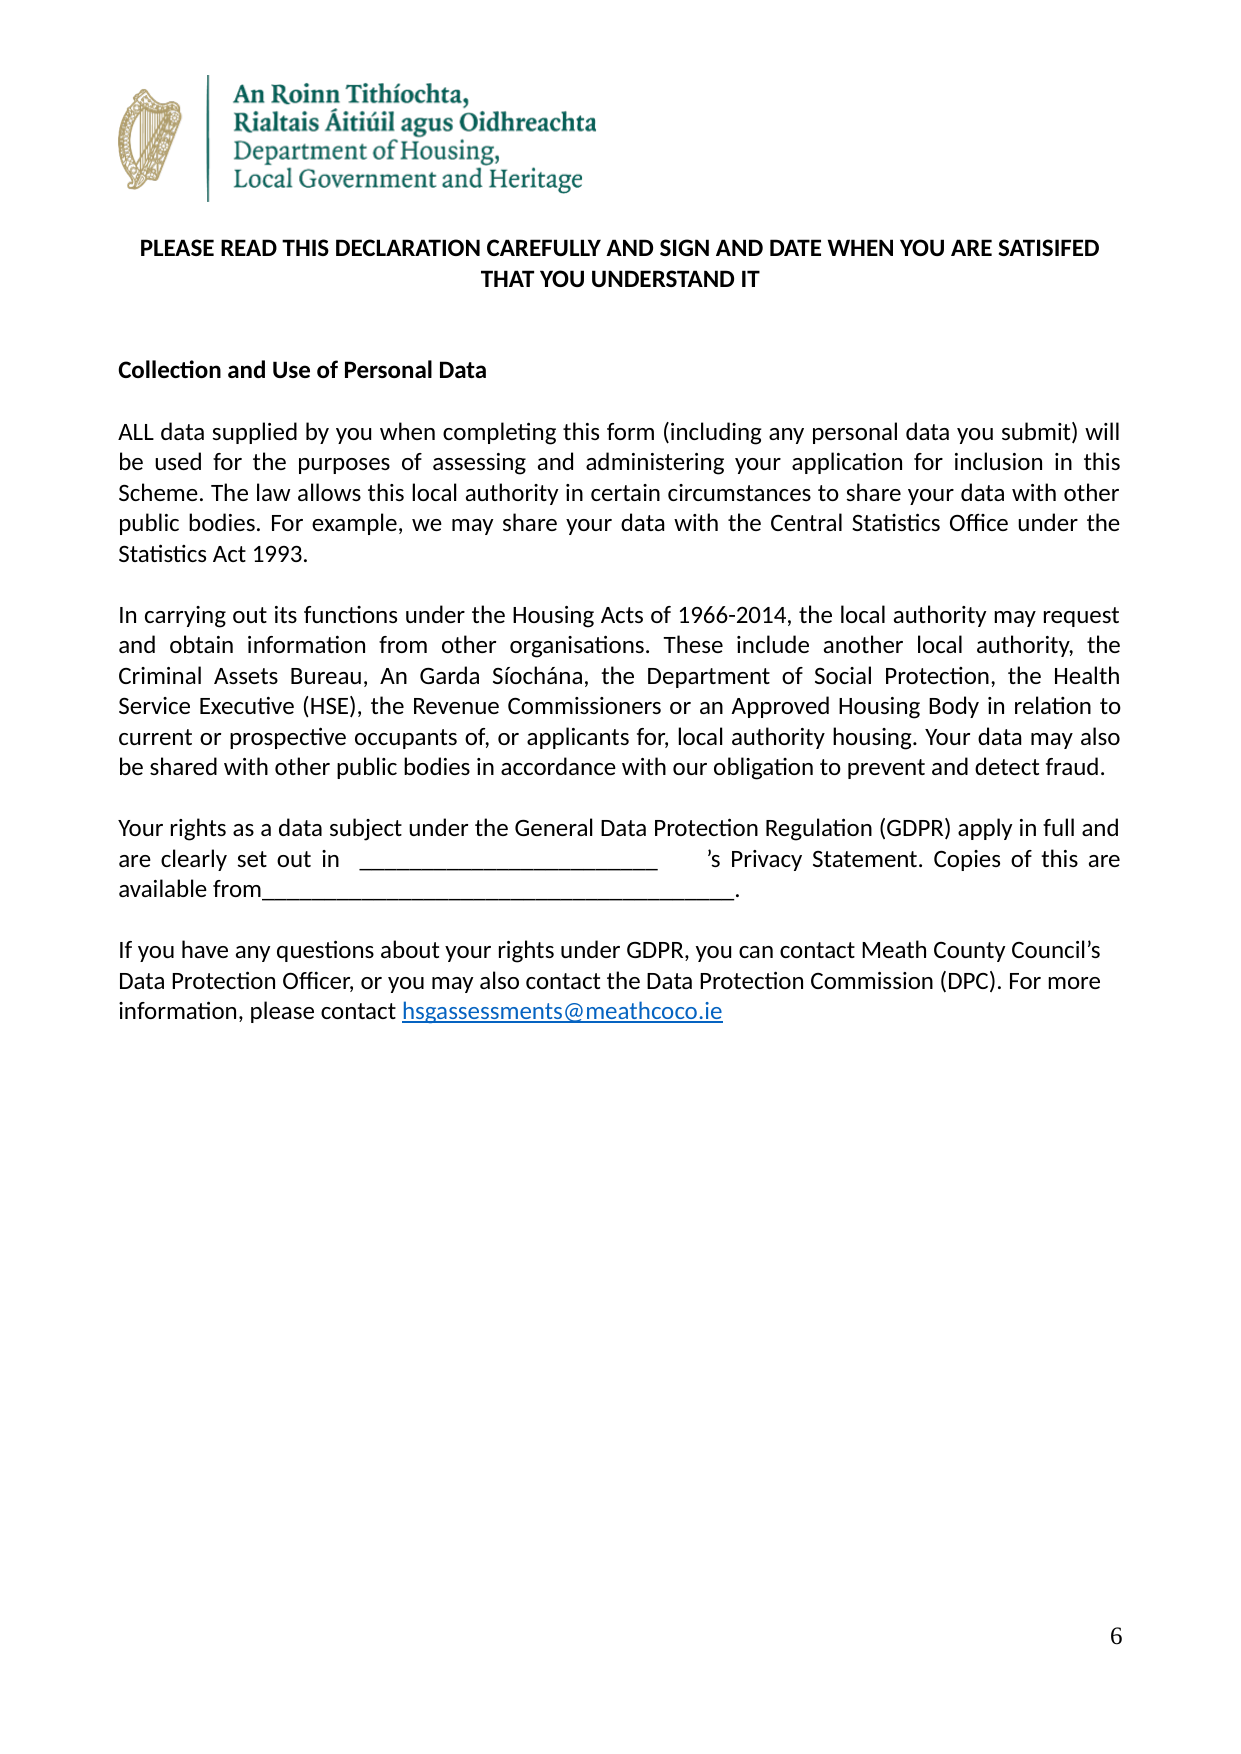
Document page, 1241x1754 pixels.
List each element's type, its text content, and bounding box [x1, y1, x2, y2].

picture [118, 75, 597, 202]
text PLEASE READ THIS DECLARATION CAREFULLY AND SIGN AND DATE WHEN YOU ARE SATISIFED THAT YOU UNDERSTAND IT [118, 232, 1122, 293]
text Your rights as a data subject under the General Data Protection Regulation (GDPR) apply in full and are clearly set out in ________________________ ’s Privacy Statement. Copies of this are available from______________________________________. [118, 812, 1122, 904]
text Collection and Use of Personal Data [118, 354, 1122, 385]
text In carrying out its functions under the Housing Acts of 1966-2014, the local authority may request and obtain information from other organisations. These include another local authority, the Criminal Assets Bureau, An Garda Síochána, the Department of Social Protection, the Health Service Executive (HSE), the Revenue Commissioners or an Approved Housing Body in relation to current or prospective occupants of, or applicants for, local authority housing. Your data may also be shared with other public bodies in accordance with our obligation to prevent and detect fraud. [118, 599, 1122, 782]
text If you have any questions about your rights under GDPR, you can contact Meath County Council’s Data Protection Officer, or you may also contact the Data Protection Commission (DPC). For more information, please contact hsgassessments@meathcoco.ie [118, 934, 1122, 1026]
text ALL data supplied by you when completing this form (including any personal data you submit) will be used for the purposes of assessing and administering your application for inclusion in this Scheme. The law allows this local authority in certain circumstances to share your data with other public bodies. For example, we may share your data with the Central Statistics Office under the Statistics Act 1993. [118, 416, 1122, 568]
